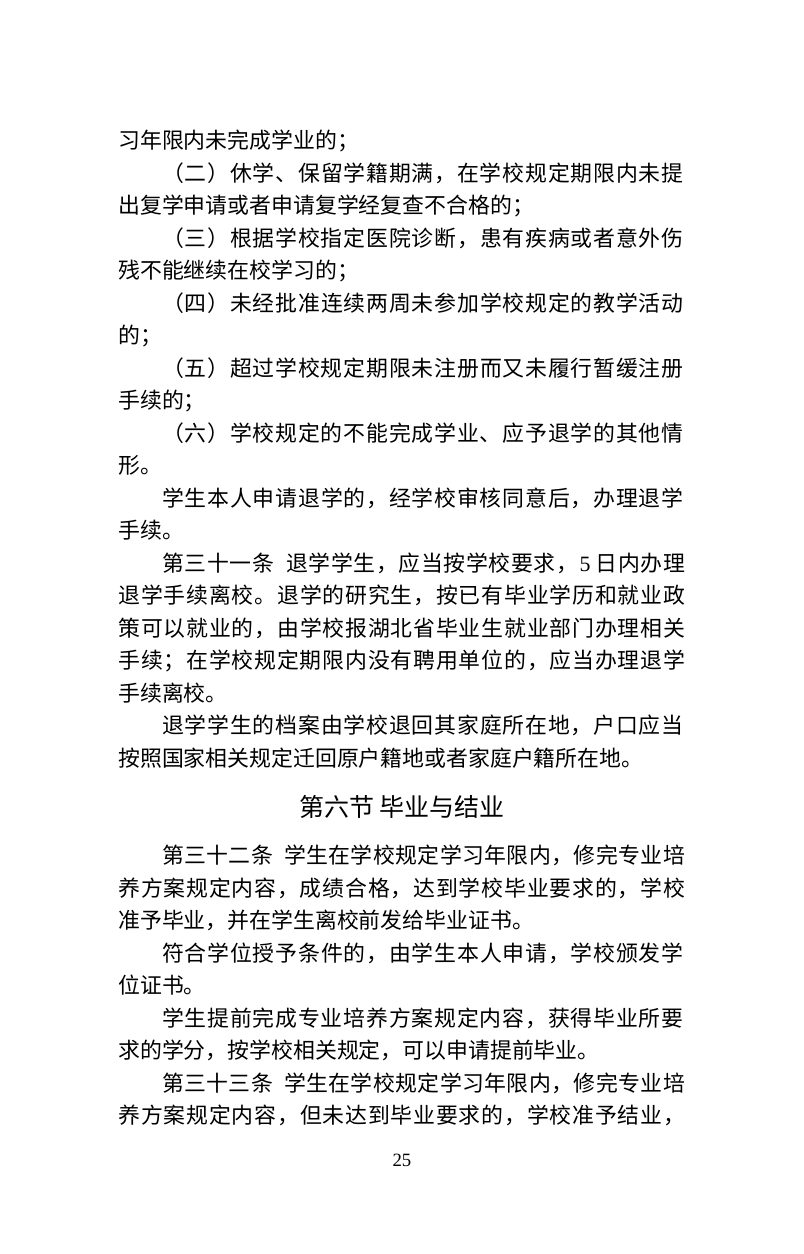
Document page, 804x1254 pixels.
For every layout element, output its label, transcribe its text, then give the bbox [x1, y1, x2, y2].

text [118, 123, 685, 155]
text （五）超过学校规定期限未注册而又未履行暂缓注册手续的； [118, 350, 685, 415]
text 退学学生的档案由学校退回其家庭所在地，户口应当按照国家相关规定迁回原户籍地或者家庭户籍所在地。 [118, 708, 685, 773]
text 学生提前完成专业培养方案规定内容，获得毕业所要求的学分，按学校相关规定，可以申请提前毕业。 [118, 1000, 685, 1065]
text 符合学位授予条件的，由学生本人申请，学校颁发学位证书。 [118, 935, 685, 1000]
text 学生本人申请退学的，经学校审核同意后，办理退学手续。 [118, 480, 685, 545]
text （四）未经批准连续两周未参加学校规定的教学活动的； [118, 285, 685, 350]
text （二）休学、保留学籍期满，在学校规定期限内未提出复学申请或者申请复学经复查不合格的； [118, 155, 685, 220]
text （三）根据学校指定医院诊断，患有疾病或者意外伤残不能继续在校学习的； [118, 220, 685, 285]
text 第三十二条 学生在学校规定学习年限内，修完专业培养方案规定内容，成绩合格，达到学校毕业要求的，学校准予毕业，并在学生离校前发给毕业证书。 [118, 838, 685, 935]
text 第三十一条 退学学生，应当按学校要求，5日内办理退学手续离校。退学的研究生，按已有毕业学历和就业政策可以就业的，由学校报湖北省毕业生就业部门办理相关手续；在学校规定期限内没有聘用单位的，应当办理退学手续离校。 [118, 545, 685, 708]
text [118, 1065, 685, 1130]
text （六）学校规定的不能完成学业、应予退学的其他情形。 [118, 415, 685, 480]
text 第六节 毕业与结业 [118, 773, 685, 838]
